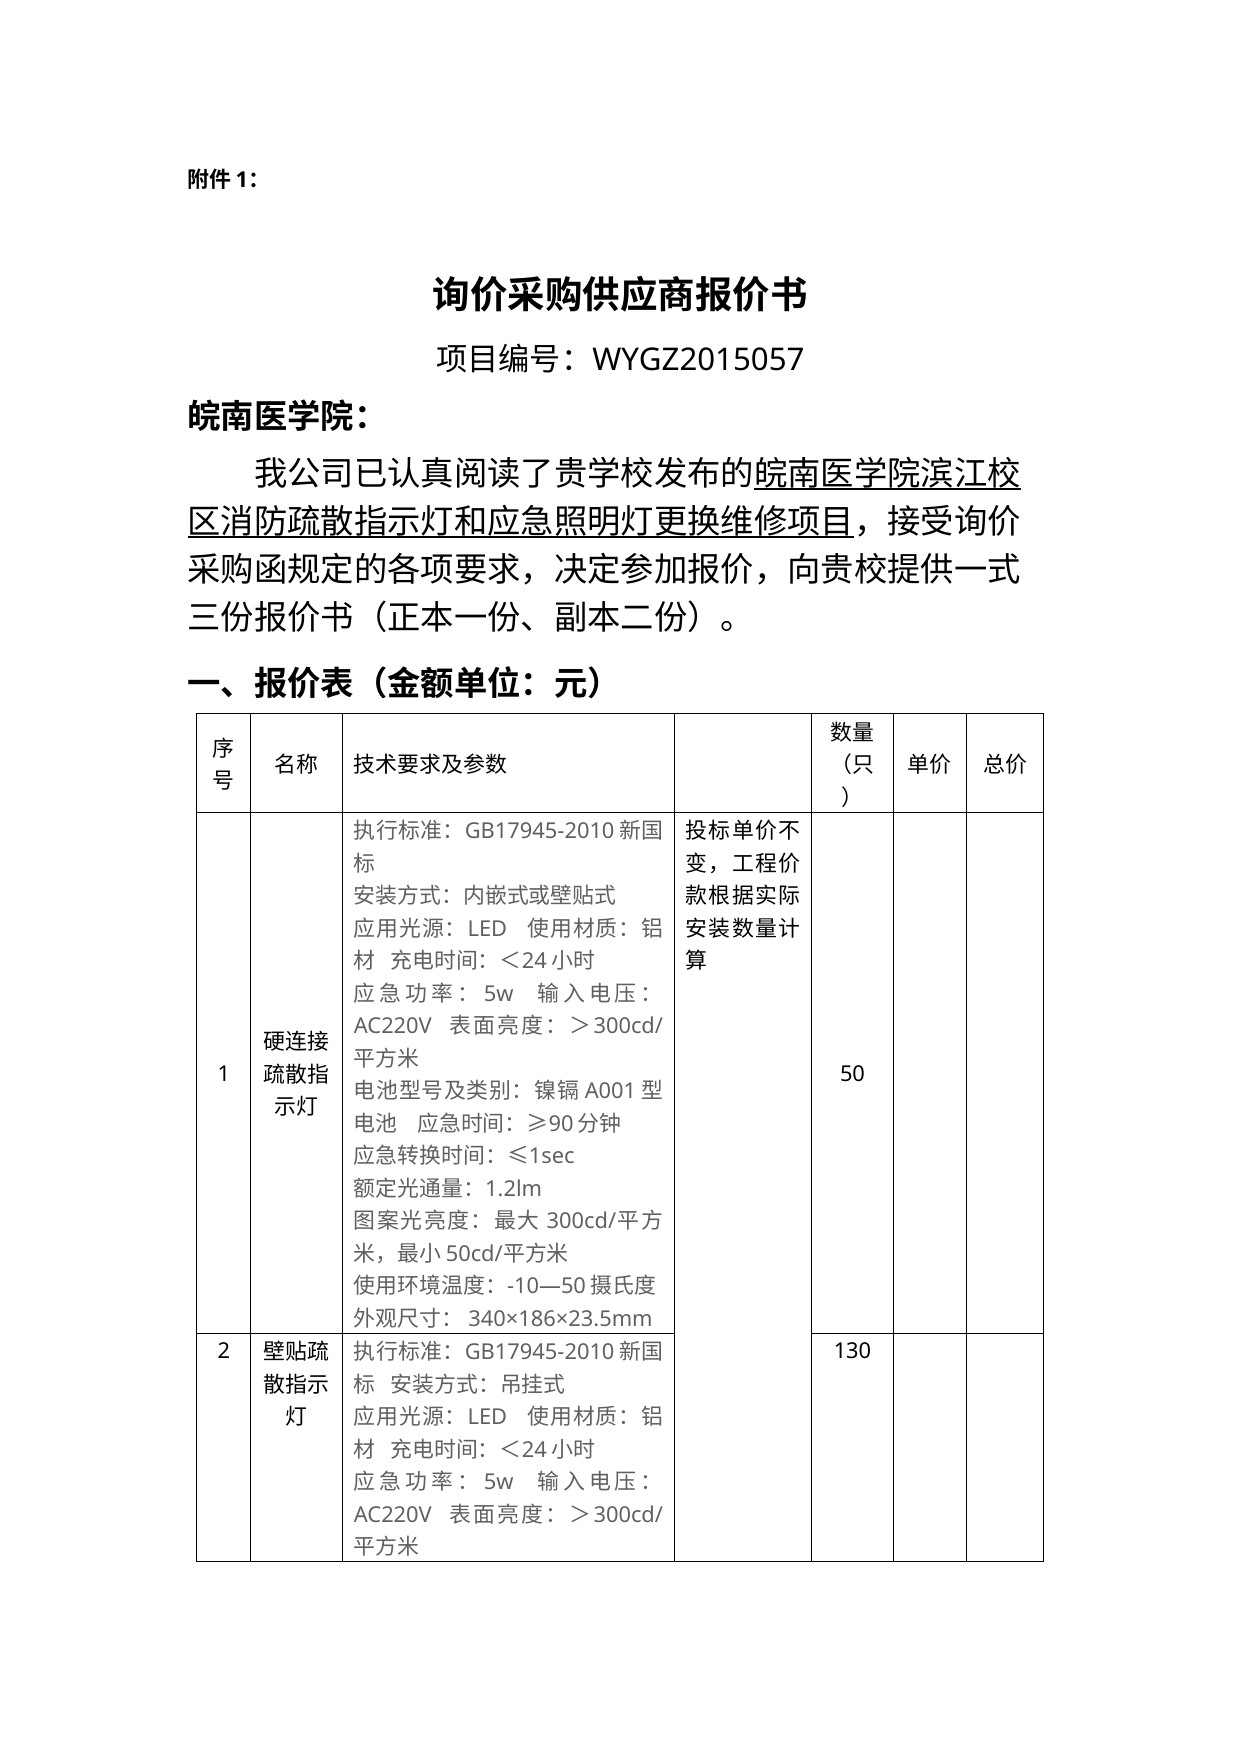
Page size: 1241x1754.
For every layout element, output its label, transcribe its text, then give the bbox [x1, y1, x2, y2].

table_cell 投标单价不变，工程价款根据实际安装数量计算 [675, 813, 811, 1561]
text 皖南医学院： [187, 389, 1053, 438]
table_header [675, 714, 811, 812]
text 询价采购供应商报价书 [187, 259, 1053, 324]
table_header 总价 [967, 714, 1043, 812]
table_header 技术要求及参数 [343, 714, 674, 812]
table_header 名称 [251, 714, 342, 812]
table_header 序号 [197, 714, 250, 812]
text 一、报价表（金额单位：元） [187, 648, 1053, 713]
table_cell [967, 813, 1043, 1333]
table_header 数量（只） [812, 714, 893, 812]
text 附件1： [187, 162, 1053, 194]
table_cell 50 [812, 813, 893, 1333]
table_header 单价 [894, 714, 966, 812]
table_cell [343, 1334, 674, 1561]
table_cell 硬连接疏散指示灯 [251, 813, 342, 1333]
table_cell 2 [197, 1334, 250, 1561]
table_cell [967, 1334, 1043, 1561]
table_cell 130 [812, 1334, 893, 1561]
table_cell 壁贴疏散指示灯 [251, 1334, 342, 1561]
table_cell 1 [197, 813, 250, 1333]
text 项目编号：WYGZ2015057 [187, 324, 1053, 389]
table_cell [894, 813, 966, 1333]
text 我公司已认真阅读了贵学校发布的皖南医学院滨江校区消防疏散指示灯和应急照明灯更换维修项目，接受询价采购函规定的各项要求，决定参加报价，向贵校提供一式三份报价书（正本一份、副本二份）。 [187, 446, 1053, 639]
table_cell [894, 1334, 966, 1561]
table_cell 执行标准：GB17945-2010新国标 安装方式：内嵌式或壁贴式 应用光源：LED 使用材质：铝材 充电时间：＜24小时 应急功率：5w 输入电压：AC220V 表面亮度：＞300cd/平方米 电池型号及类别：镍镉A001型电池 应急时间：≥90分钟 应急转换时间：≤1sec 额定光通量：1.2lm 图案光亮度：最大300cd/平方米，最小50cd/平方米 使用环境温度：-10—50摄氏度 外观尺寸： 340×186×23.5mm [343, 813, 674, 1333]
